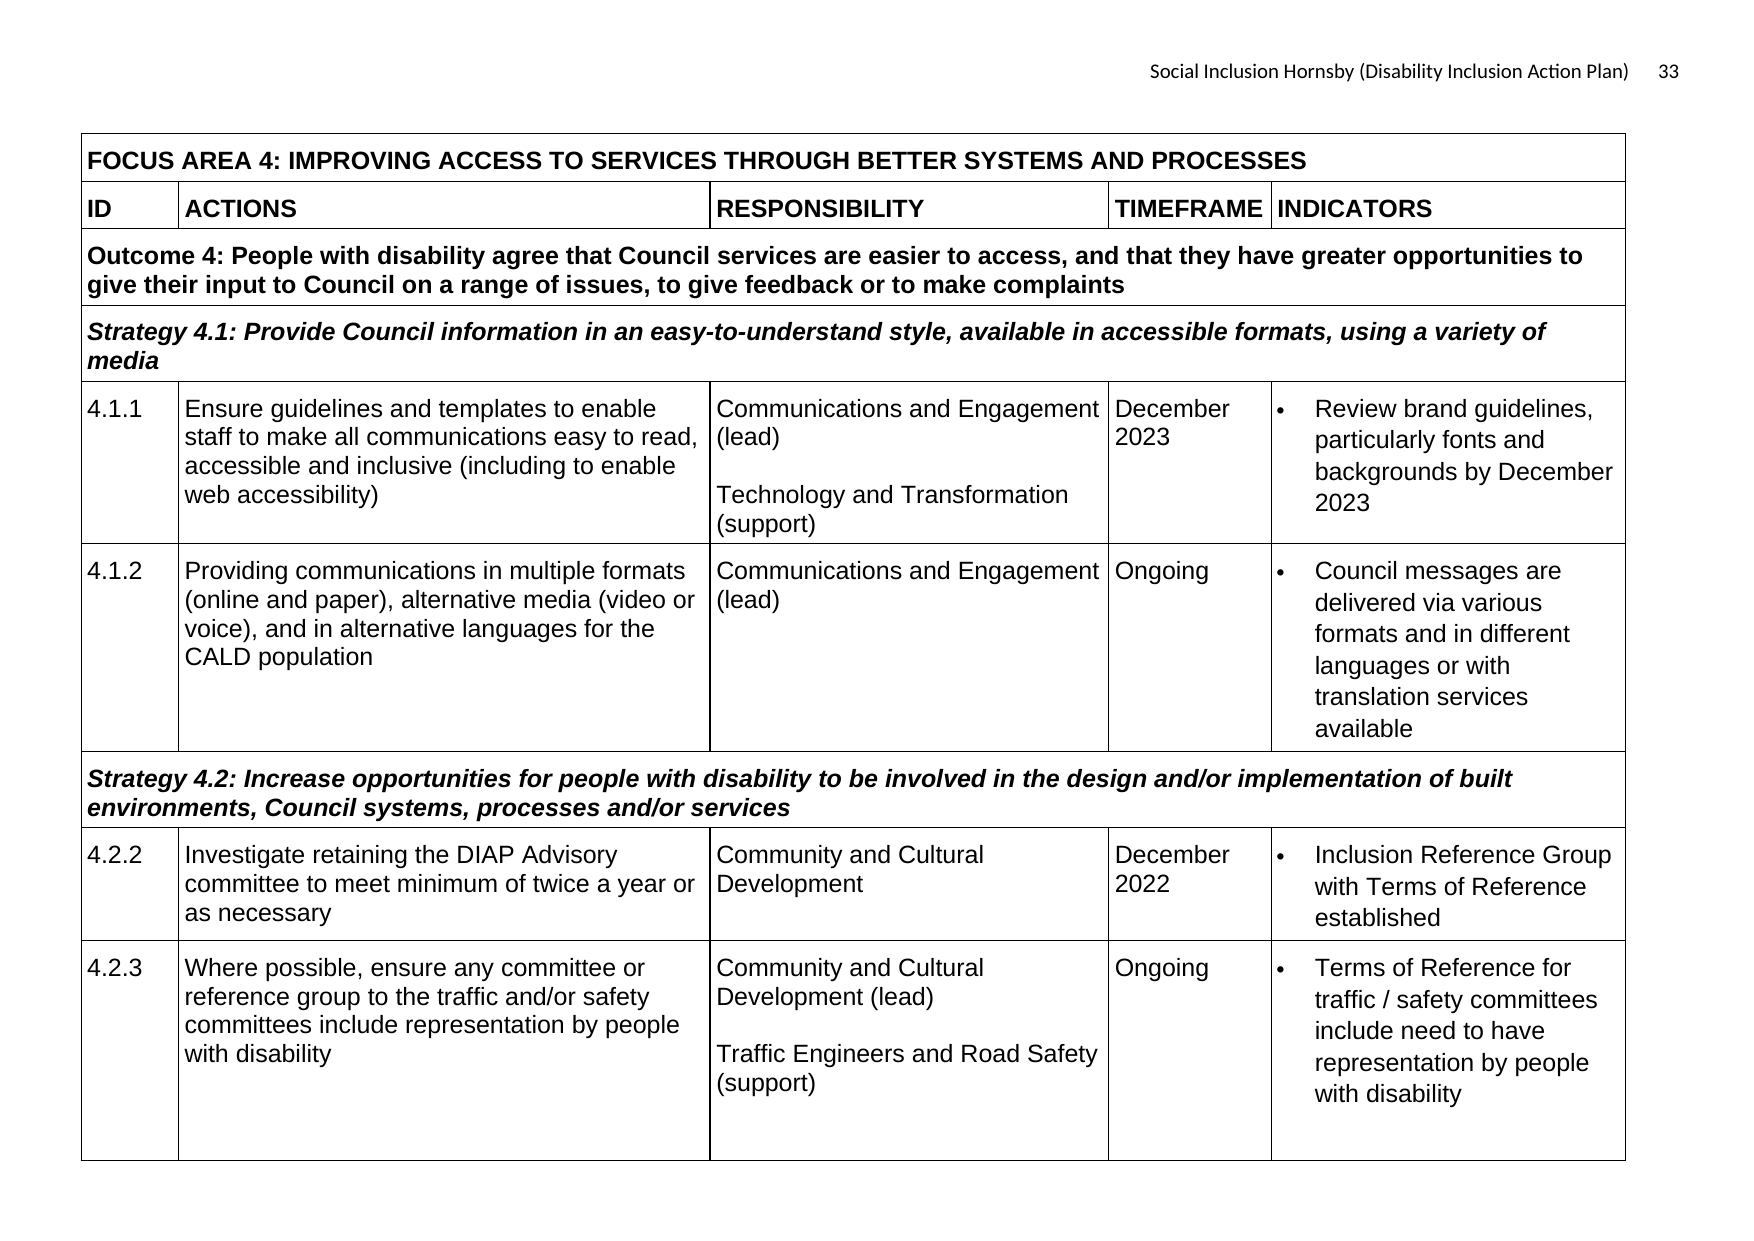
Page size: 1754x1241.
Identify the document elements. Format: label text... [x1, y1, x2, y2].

table_cell Council messages are delivered via various formats and in different languages or with translation services available [1272, 544, 1625, 751]
table_cell 4.1.2 [82, 544, 178, 751]
table_cell Ongoing [1109, 941, 1271, 1160]
table_header FOCUS AREA 4: IMPROVING ACCESS TO SERVICES THROUGH BETTER SYSTEMS AND PROCESSES [82, 134, 1625, 181]
table_cell 4.2.2 [82, 828, 178, 940]
table_cell Communications and Engagement (lead) [711, 544, 1108, 751]
table_cell 4.2.3 [82, 941, 178, 1160]
table_cell INDICATORS [1272, 182, 1625, 228]
table_cell ID [82, 182, 178, 228]
table_cell Review brand guidelines, particularly fonts and backgrounds by December 2023 [1272, 382, 1625, 543]
table_cell Strategy 4.1: Provide Council information in an easy-to-understand style, available in accessible formats, using a variety of media [82, 306, 1625, 381]
table_cell Community and Cultural Development [711, 828, 1108, 940]
table_cell Communications and Engagement (lead) Technology and Transformation (support) [711, 382, 1108, 543]
table_cell Ensure guidelines and templates to enable staff to make all communications easy to read, accessible and inclusive (including to enable web accessibility) [179, 382, 709, 543]
table_cell Where possible, ensure any committee or reference group to the traffic and/or safety committees include representation by people with disability [179, 941, 709, 1160]
table_cell Strategy 4.2: Increase opportunities for people with disability to be involved in the design and/or implementation of built environments, Council systems, processes and/or services [82, 752, 1625, 827]
table_cell RESPONSIBILITY [711, 182, 1108, 228]
table_cell December 2023 [1109, 382, 1271, 543]
table_cell Terms of Reference for traffic / safety committees include need to have representation by people with disability [1272, 941, 1625, 1160]
table_cell TIMEFRAME [1109, 182, 1271, 228]
table_cell December 2022 [1109, 828, 1271, 940]
table_cell Community and Cultural Development (lead) Traffic Engineers and Road Safety (support) [711, 941, 1108, 1160]
table_cell Investigate retaining the DIAP Advisory committee to meet minimum of twice a year or as necessary [179, 828, 709, 940]
table_cell ACTIONS [179, 182, 709, 228]
table_cell Outcome 4: People with disability agree that Council services are easier to access, and that they have greater opportunities to give their input to Council on a range of issues, to give feedback or to make complaints [82, 229, 1625, 304]
table_cell Ongoing [1109, 544, 1271, 751]
table_cell Providing communications in multiple formats (online and paper), alternative media (video or voice), and in alternative languages for the CALD population [179, 544, 709, 751]
table_cell Inclusion Reference Group with Terms of Reference established [1272, 828, 1625, 940]
table_cell 4.1.1 [82, 382, 178, 543]
